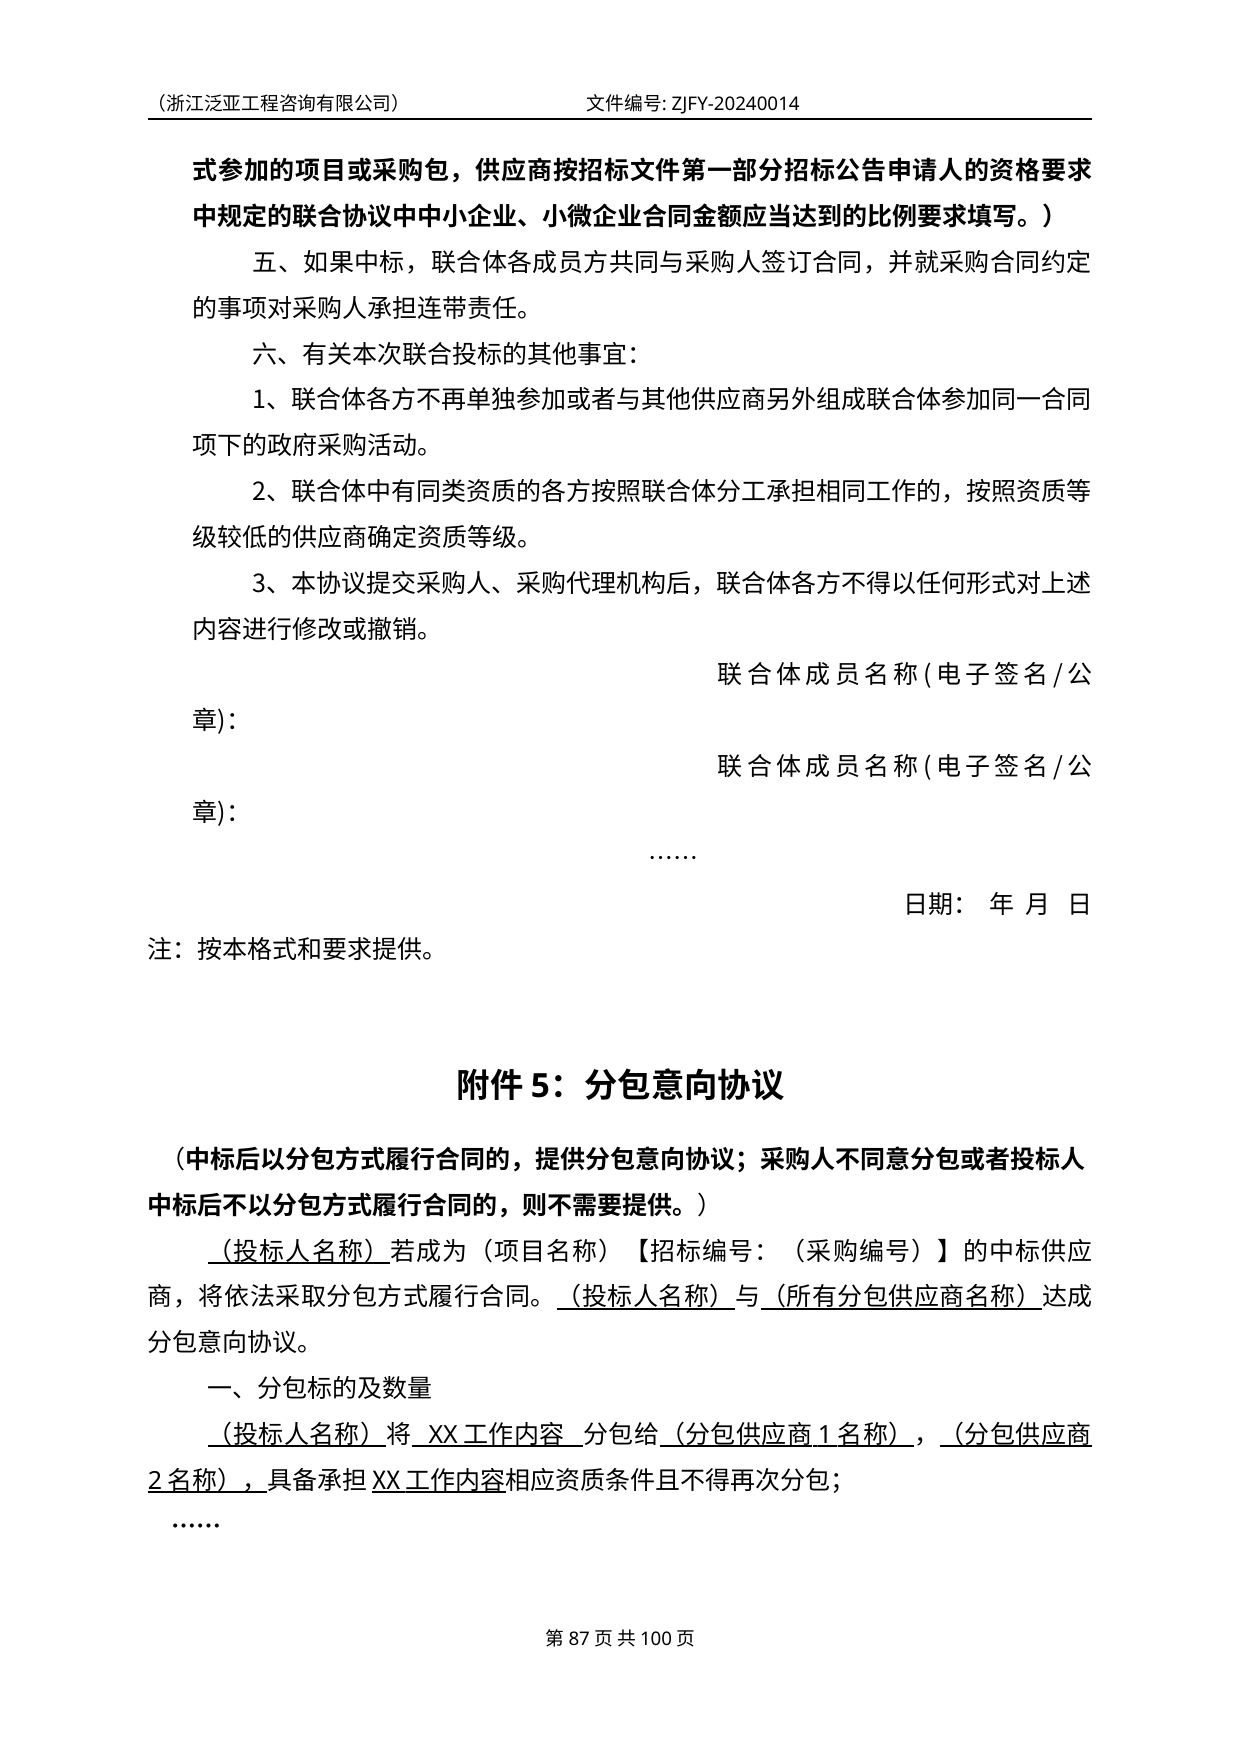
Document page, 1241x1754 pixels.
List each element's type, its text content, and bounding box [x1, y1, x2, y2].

text 1、联合体各方不再单独参加或者与其他供应商另外组成联合体参加同一合同项下的政府采购活动。 [193, 372, 1092, 464]
text 2、联合体中有同类资质的各方按照联合体分工承担相同工作的，按照资质等级较低的供应商确定资质等级。 [193, 464, 1092, 556]
text 联合体成员名称(电子签名/公章)： [193, 647, 1092, 739]
text （投标人名称）若成为（项目名称）【招标编号：（采购编号）】的中标供应商，将依法采取分包方式履行合同。（投标人名称）与（所有分包供应商名称）达成分包意向协议。 [148, 1223, 1092, 1361]
subtitle …… [148, 1498, 1092, 1544]
text 五、如果中标，联合体各成员方共同与采购人签订合同，并就采购合同约定的事项对采购人承担连带责任。 [193, 235, 1092, 326]
text 3、本协议提交采购人、采购代理机构后，联合体各方不得以任何形式对上述内容进行修改或撤销。 [193, 556, 1092, 647]
text 一、分包标的及数量 [148, 1361, 1092, 1407]
text 联合体成员名称(电子签名/公章)： [193, 739, 1092, 831]
text （中标后以分包方式履行合同的，提供分包意向协议；采购人不同意分包或者投标人中标后不以分包方式履行合同的，则不需要提供。） [148, 1132, 1092, 1223]
text 注：按本格式和要求提供。 [148, 922, 1092, 968]
text 日期： 年 月 日 [148, 876, 1092, 922]
text …… [148, 831, 1092, 876]
text 附件5：分包意向协议 [148, 1059, 1092, 1107]
text 六、有关本次联合投标的其他事宜： [193, 326, 1092, 372]
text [193, 143, 1092, 235]
text （投标人名称）将 XX工作内容 分包给（分包供应商1名称），（分包供应商2名称），具备承担XX工作内容相应资质条件且不得再次分包； [148, 1407, 1092, 1498]
